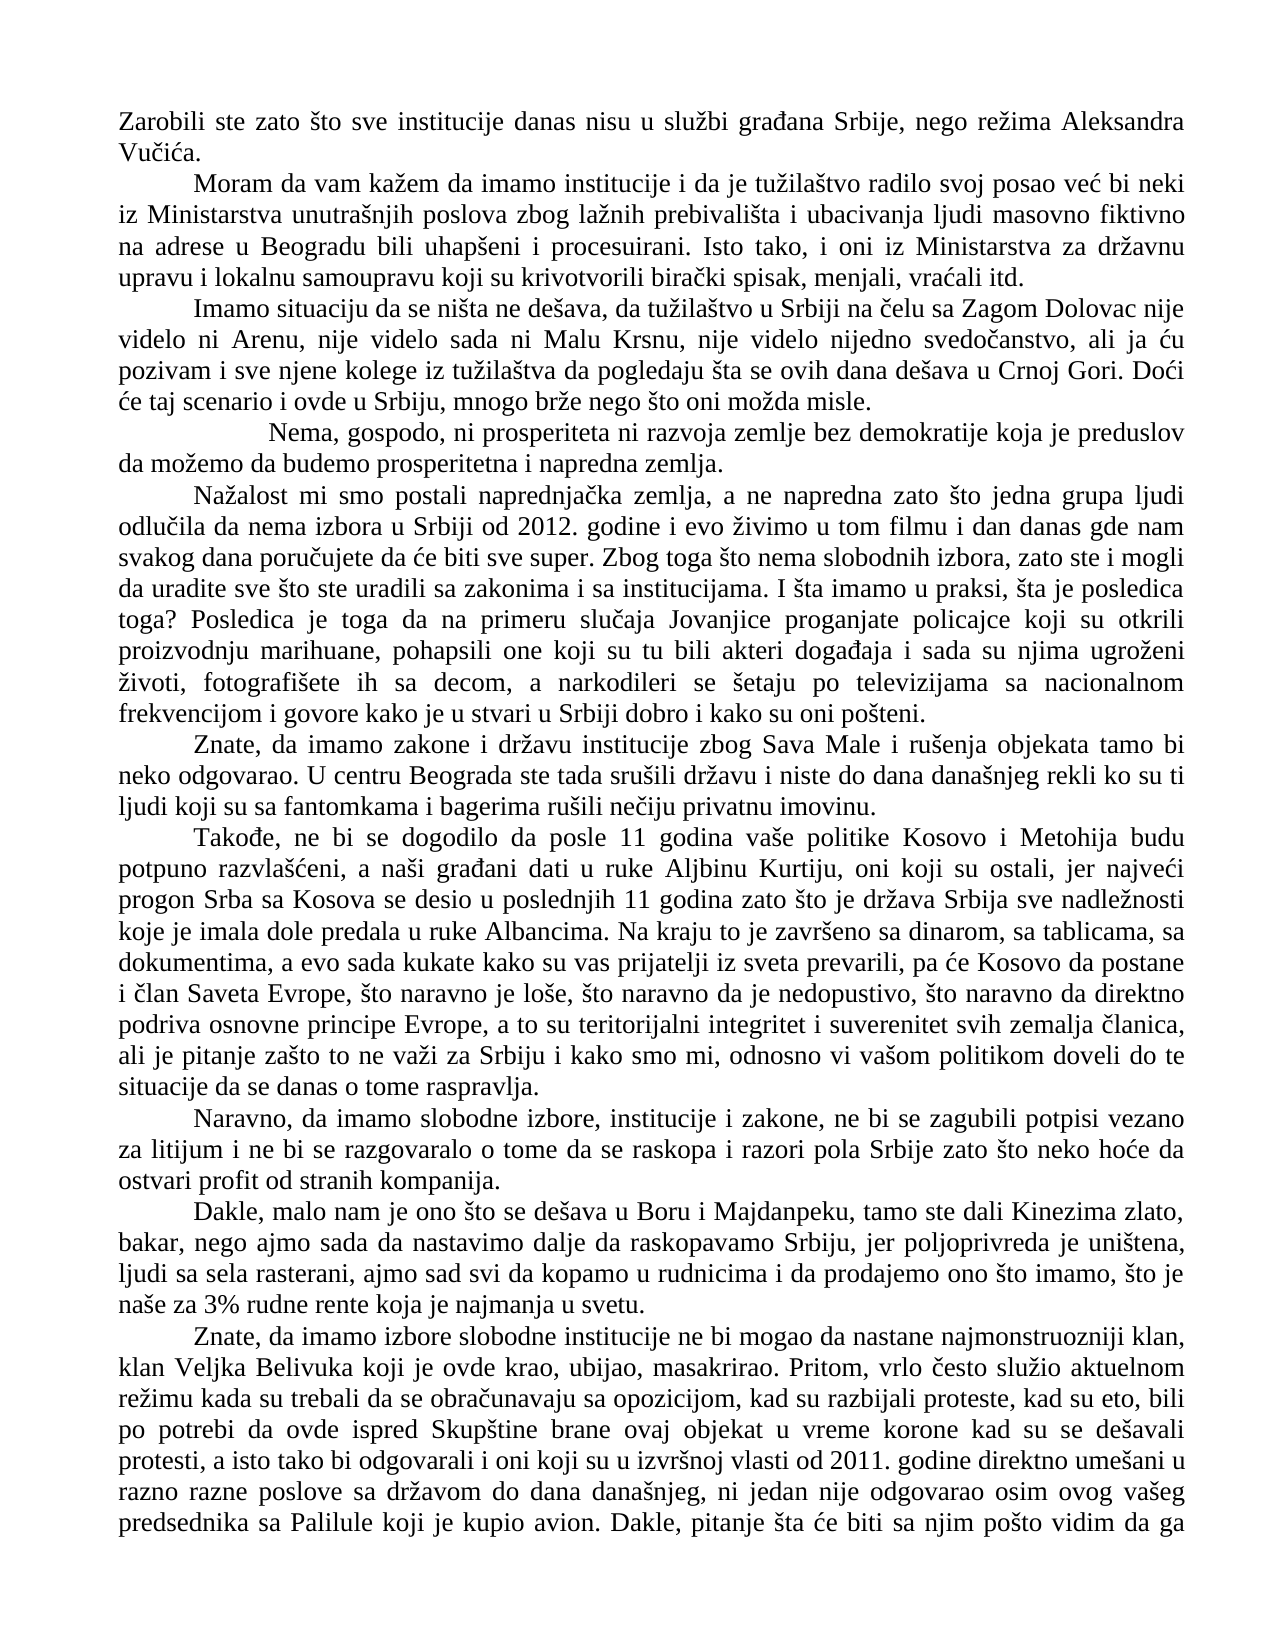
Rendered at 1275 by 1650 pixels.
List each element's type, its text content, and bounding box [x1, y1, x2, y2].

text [118, 1320, 1186, 1538]
text Nema, gospodo, ni prosperiteta ni razvoja zemlje bez demokratije koja je preduslov da možemo da budemo prosperitetna i napredna zemlja. [118, 416, 1186, 479]
text Moram da vam kažem da imamo institucije i da je tužilaštvo radilo svoj posao već bi neki iz Ministarstva unutrašnjih poslova zbog lažnih prebivališta i ubacivanja ljudi masovno fiktivno na adrese u Beogradu bili uhapšeni i procesuirani. Isto tako, i oni iz Ministarstva za državnu upravu i lokalnu samoupravu koji su krivotvorili birački spisak, menjali, vraćali itd. [118, 167, 1186, 292]
text Imamo situaciju da se ništa ne dešava, da tužilaštvo u Srbiji na čelu sa Zagom Dolovac nije videlo ni Arenu, nije videlo sada ni Malu Krsnu, nije videlo nijedno svedočanstvo, ali ja ću pozivam i sve njene kolege iz tužilaštva da pogledaju šta se ovih dana dešava u Crnoj Gori. Doći će taj scenario i ovde u Srbiju, mnogo brže nego što oni možda misle. [118, 292, 1186, 416]
text Dakle, malo nam je ono što se dešava u Boru i Majdanpeku, tamo ste dali Kinezima zlato, bakar, nego ajmo sada da nastavimo dalje da raskopavamo Srbiju, jer poljoprivreda je uništena, ljudi sa sela rasterani, ajmo sad svi da kopamo u rudnicima i da prodajemo ono što imamo, što je naše za 3% rudne rente koja je najmanja u svetu. [118, 1195, 1186, 1320]
text Nažalost mi smo postali naprednjačka zemlja, a ne napredna zato što jedna grupa ljudi odlučila da nema izbora u Srbiji od 2012. godine i evo živimo u tom filmu i dan danas gde nam svakog dana poručujete da će biti sve super. Zbog toga što nema slobodnih izbora, zato ste i mogli da uradite sve što ste uradili sa zakonima i sa institucijama. I šta imamo u praksi, šta je posledica toga? Posledica je toga da na primeru slučaja Jovanjice proganjate policajce koji su otkrili proizvodnju marihuane, pohapsili one koji su tu bili akteri događaja i sada su njima ugroženi životi, fotografišete ih sa decom, a narkodileri se šetaju po televizijama sa nacionalnom frekvencijom i govore kako je u stvari u Srbiji dobro i kako su oni pošteni. [118, 479, 1186, 728]
text Znate, da imamo zakone i državu institucije zbog Sava Male i rušenja objekata tamo bi neko odgovarao. U centru Beograda ste tada srušili državu i niste do dana današnjeg rekli ko su ti ljudi koji su sa fantomkama i bagerima rušili nečiju privatnu imovinu. [118, 728, 1186, 821]
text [118, 105, 1186, 167]
text Takođe, ne bi se dogodilo da posle 11 godina vaše politike Kosovo i Metohija budu potpuno razvlašćeni, a naši građani dati u ruke Aljbinu Kurtiju, oni koji su ostali, jer najveći progon Srba sa Kosova se desio u poslednjih 11 godina zato što je država Srbija sve nadležnosti koje je imala dole predala u ruke Albancima. Na kraju to je završeno sa dinarom, sa tablicama, sa dokumentima, a evo sada kukate kako su vas prijatelji iz sveta prevarili, pa će Kosovo da postane i član Saveta Evrope, što naravno je loše, što naravno da je nedopustivo, što naravno da direktno podriva osnovne principe Evrope, a to su teritorijalni integritet i suverenitet svih zemalja članica, ali je pitanje zašto to ne važi za Srbiju i kako smo mi, odnosno vi vašom politikom doveli do te situacije da se danas o tome raspravlja. [118, 821, 1186, 1102]
text Naravno, da imamo slobodne izbore, institucije i zakone, ne bi se zagubili potpisi vezano za litijum i ne bi se razgovaralo o tome da se raskopa i razori pola Srbije zato što neko hoće da ostvari profit od stranih kompanija. [118, 1102, 1186, 1195]
